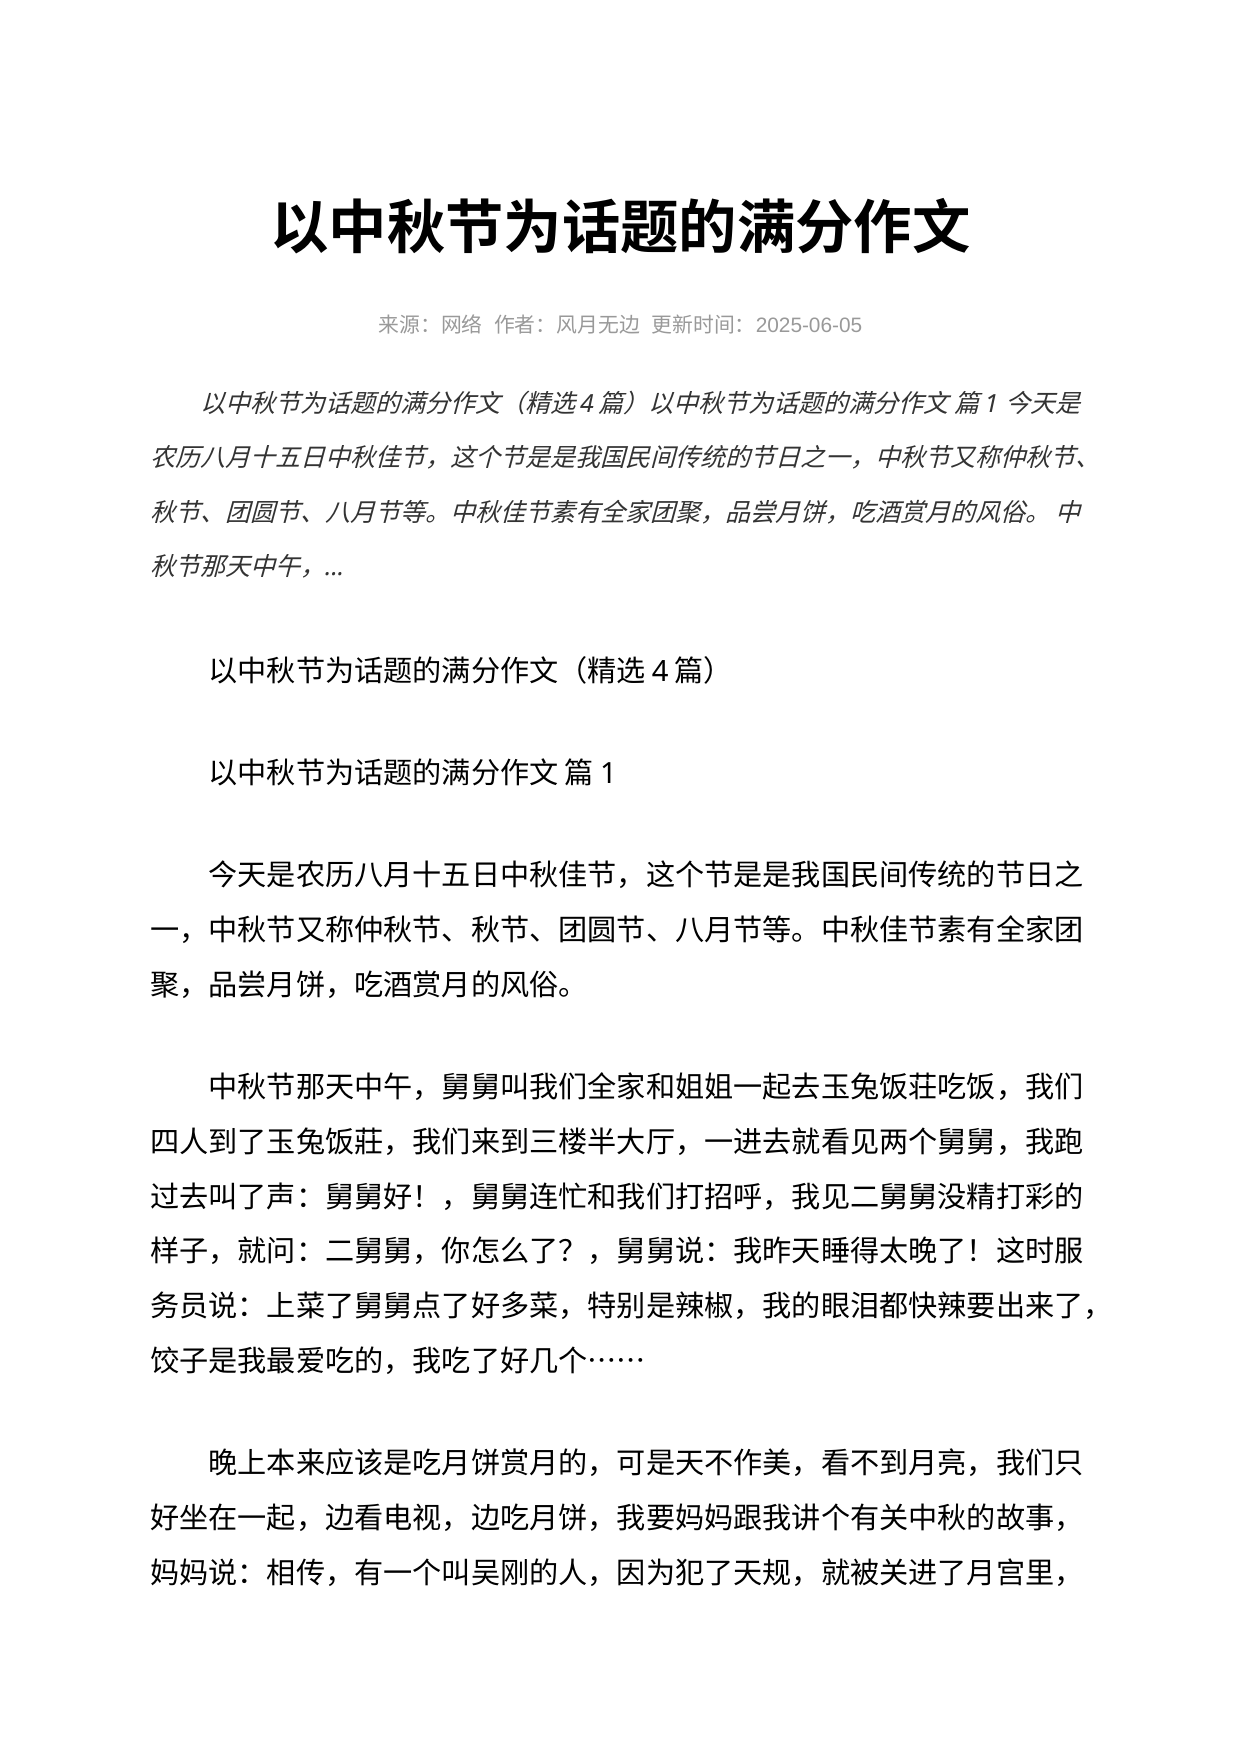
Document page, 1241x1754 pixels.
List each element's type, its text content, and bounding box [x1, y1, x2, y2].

text 以中秋节为话题的满分作文（精选4篇）以中秋节为话题的满分作文 篇1 今天是农历八月十五日中秋佳节，这个节是是我国民间传统的节日之一，中秋节又称仲秋节、秋节、团圆节、八月节等。中秋佳节素有全家团聚，品尝月饼，吃酒赏月的风俗。 中秋节那天中午，... [150, 383, 1090, 583]
text 今天是农历八月十五日中秋佳节，这个节是是我国民间传统的节日之一，中秋节又称仲秋节、秋节、团圆节、八月节等。中秋佳节素有全家团聚，品尝月饼，吃酒赏月的风俗。 [150, 852, 1090, 1004]
text 中秋节那天中午，舅舅叫我们全家和姐姐一起去玉兔饭荘吃饭，我们四人到了玉兔饭莊，我们来到三楼半大厅，一进去就看见两个舅舅，我跑过去叫了声：舅舅好！，舅舅连忙和我们打招呼，我见二舅舅没精打彩的样子，就问：二舅舅，你怎么了？，舅舅说：我昨天睡得太晚了！这时服务员说：上菜了舅舅点了好多菜，特别是辣椒，我的眼泪都快辣要出来了，饺子是我最爱吃的，我吃了好几个…… [150, 1063, 1090, 1380]
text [150, 1439, 1090, 1592]
text 来源：网络 作者：风月无边 更新时间：2025-06-05 [150, 313, 1090, 337]
subtitle 以中秋节为话题的满分作文 [150, 181, 1090, 266]
text 以中秋节为话题的满分作文（精选4篇） [150, 648, 1090, 690]
text 以中秋节为话题的满分作文 篇1 [150, 750, 1090, 792]
